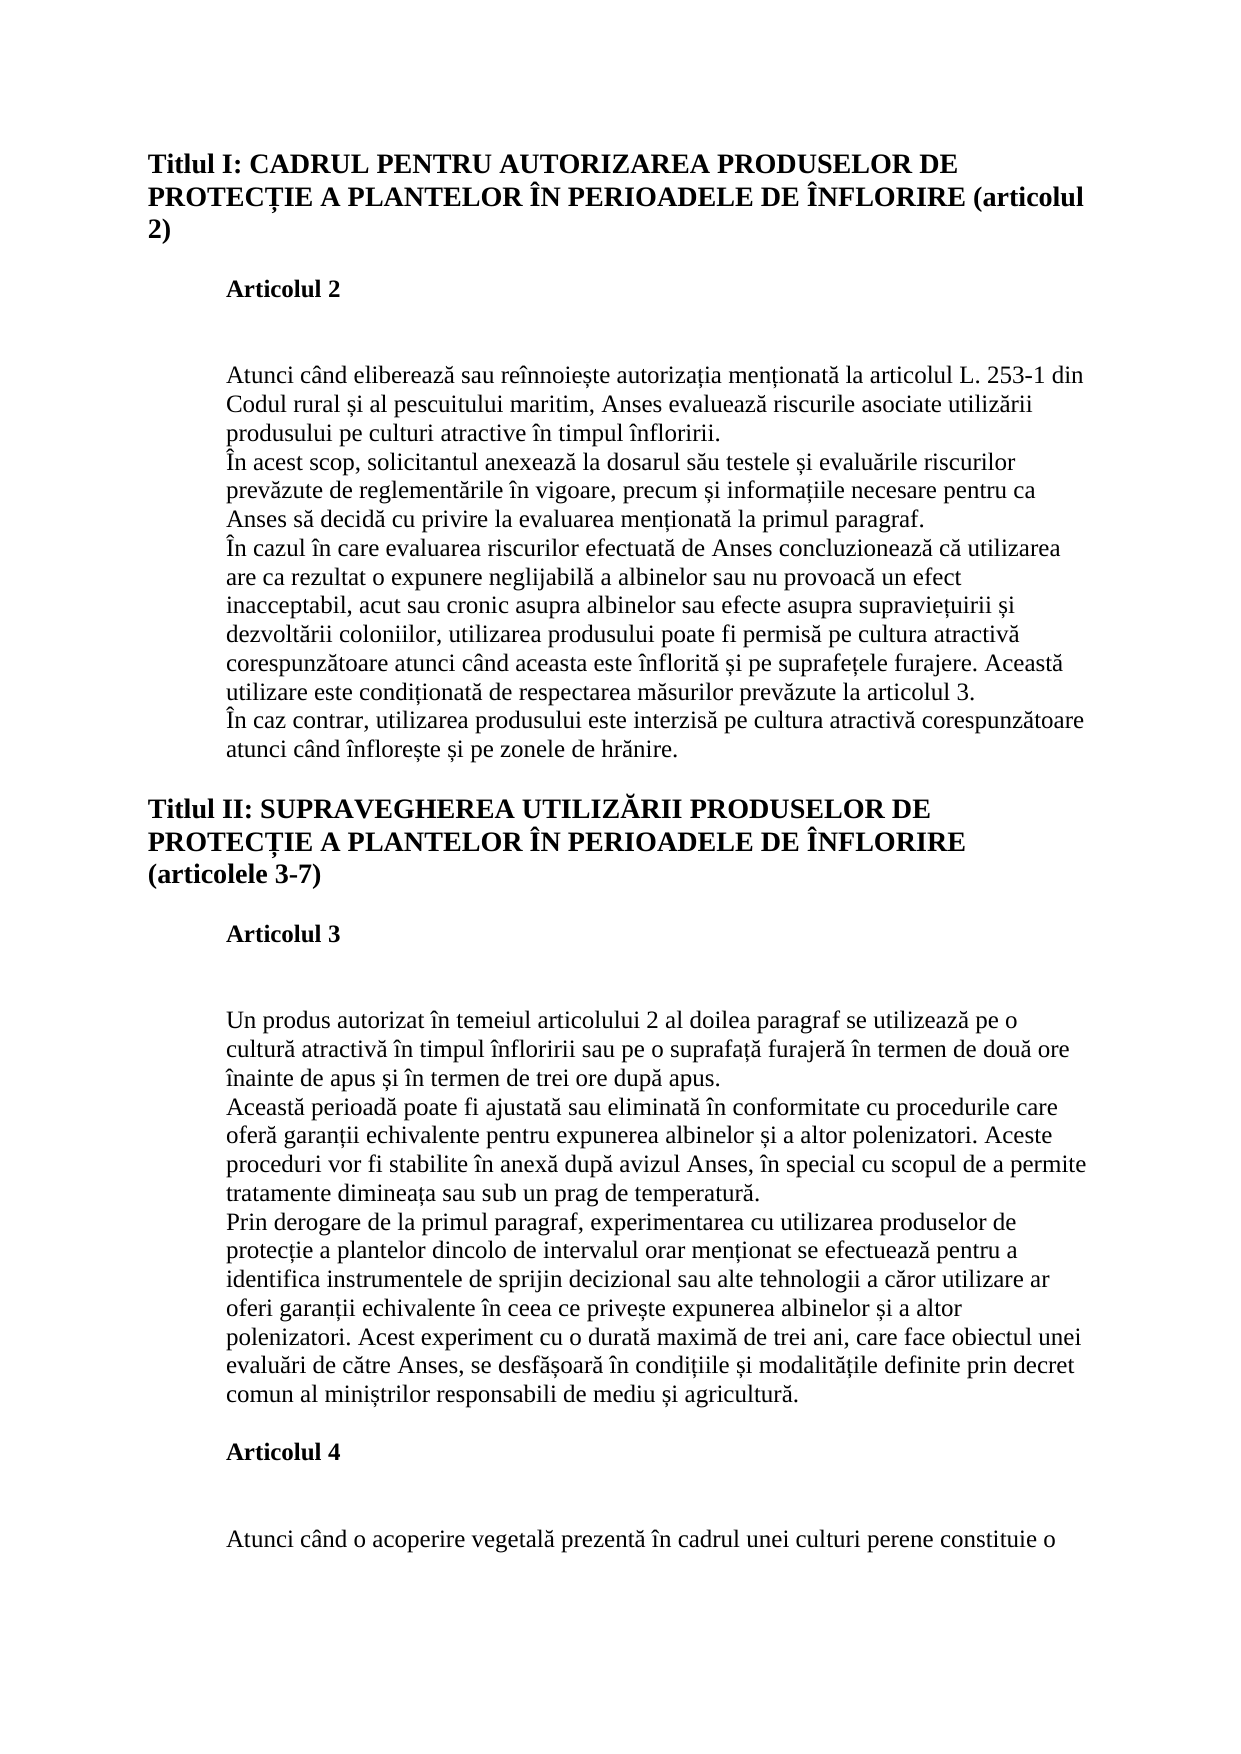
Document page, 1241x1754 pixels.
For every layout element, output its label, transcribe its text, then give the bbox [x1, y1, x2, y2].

text Atunci când eliberează sau reînnoiește autorizația menționată la articolul L. 253-1 din Codul rural și al pescuitului maritim, Anses evaluează riscurile asociate utilizării produsului pe culturi atractive în timpul înfloririi. În acest scop, solicitantul anexează la dosarul său testele și evaluările riscurilor prevăzute de reglementările în vigoare, precum și informațiile necesare pentru ca Anses să decidă cu privire la evaluarea menționată la primul paragraf. În cazul în care evaluarea riscurilor efectuată de Anses concluzionează că utilizarea are ca rezultat o expunere neglijabilă a albinelor sau nu provoacă un efect inacceptabil, acut sau cronic asupra albinelor sau efecte asupra supraviețuirii și dezvoltării coloniilor, utilizarea produsului poate fi permisă pe cultura atractivă corespunzătoare atunci când aceasta este înflorită și pe suprafețele furajere. Această utilizare este condiționată de respectarea măsurilor prevăzute la articolul 3. În caz contrar, utilizarea produsului este interzisă pe cultura atractivă corespunzătoare atunci când înflorește și pe zonele de hrănire. [226, 332, 1093, 763]
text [226, 1495, 1093, 1552]
text Articolul 4 [226, 1437, 1093, 1466]
text Articolul 2 [226, 274, 1093, 303]
text Titlul I: CADRUL PENTRU AUTORIZAREA PRODUSELOR DE PROTECȚIE A PLANTELOR ÎN PERIOADELE DE ÎNFLORIRE (articolul 2) [148, 148, 1093, 245]
text Titlul II: SUPRAVEGHEREA UTILIZĂRII PRODUSELOR DE PROTECȚIE A PLANTELOR ÎN PERIOADELE DE ÎNFLORIRE (articolele 3-7) [148, 792, 1093, 889]
text Un produs autorizat în temeiul articolului 2 al doilea paragraf se utilizează pe o cultură atractivă în timpul înfloririi sau pe o suprafață furajeră în termen de două ore înainte de apus și în termen de trei ore după apus. Această perioadă poate fi ajustată sau eliminată în conformitate cu procedurile care oferă garanții echivalente pentru expunerea albinelor și a altor polenizatori. Aceste proceduri vor fi stabilite în anexă după avizul Anses, în special cu scopul de a permite tratamente dimineața sau sub un prag de temperatură. Prin derogare de la primul paragraf, experimentarea cu utilizarea produselor de protecție a plantelor dincolo de intervalul orar menționat se efectuează pentru a identifica instrumentele de sprijin decizional sau alte tehnologii a căror utilizare ar oferi garanții echivalente în ceea ce privește expunerea albinelor și a altor polenizatori. Acest experiment cu o durată maximă de trei ani, care face obiectul unei evaluări de către Anses, se desfășoară în condițiile și modalitățile definite prin decret comun al miniștrilor responsabili de mediu și agricultură. [226, 977, 1093, 1408]
text Articolul 3 [226, 919, 1093, 947]
